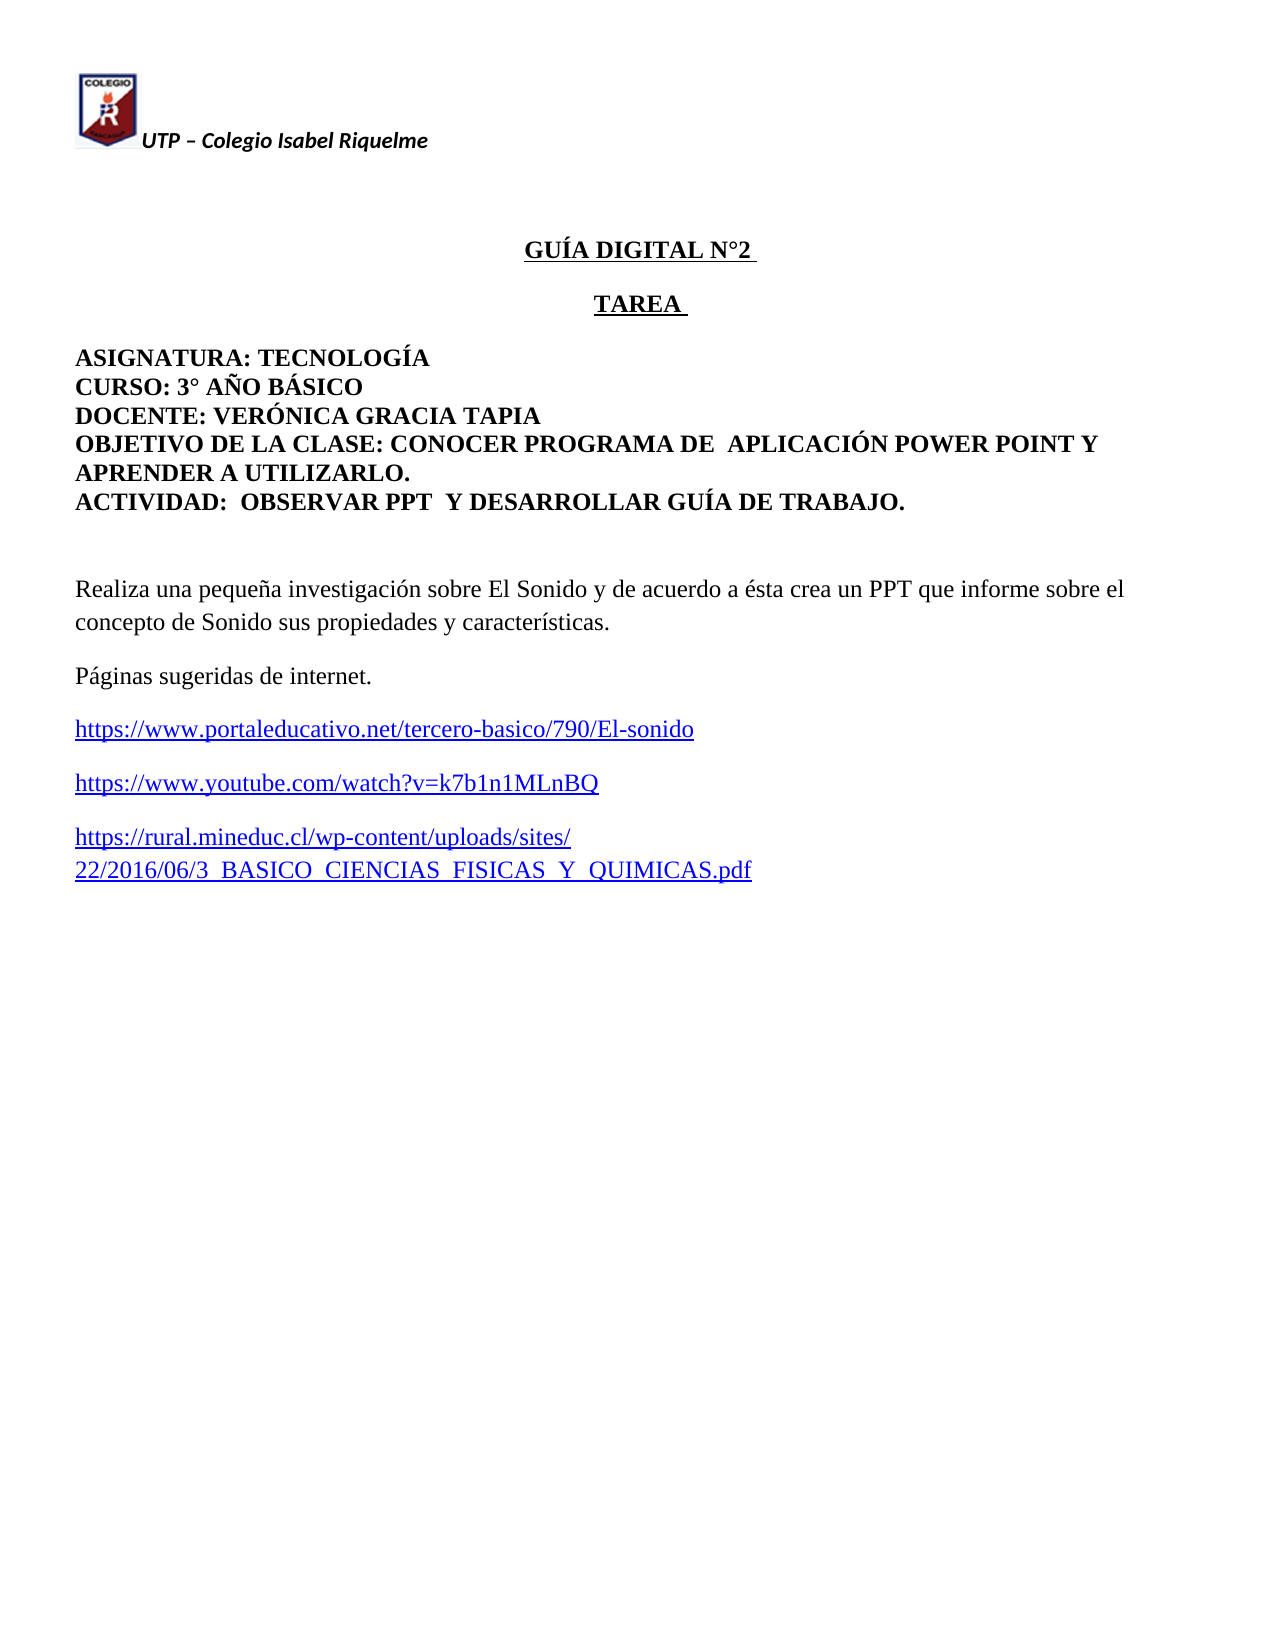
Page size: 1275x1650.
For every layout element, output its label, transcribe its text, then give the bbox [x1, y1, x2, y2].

text https://www.portaleducativo.net/tercero-basico/790/El-sonido [75, 714, 1200, 743]
text GUÍA DIGITAL N°2 [75, 236, 1200, 264]
text Páginas sugeridas de internet. [75, 661, 1200, 689]
text ASIGNATURA: TECNOLOGÍA [75, 343, 1200, 372]
text Realiza una pequeña investigación sobre El Sonido y de acuerdo a ésta crea un PPT que informe sobre el concepto de Sonido sus propiedades y características. [75, 574, 1200, 636]
text CURSO: 3° AÑO BÁSICO [75, 372, 1200, 401]
text DOCENTE: VERÓNICA GRACIA TAPIA [75, 401, 1200, 429]
text OBJETIVO DE LA CLASE: CONOCER PROGRAMA DE APLICACIÓN POWER POINT Y APRENDER A UTILIZARLO. [75, 429, 1200, 487]
text https://rural.mineduc.cl/wp-content/uploads/sites/22/2016/06/3_BASICO_CIENCIAS_FISICAS_Y_QUIMICAS.pdf [75, 822, 1200, 884]
picture [75, 73, 142, 149]
text ACTIVIDAD: OBSERVAR PPT Y DESARROLLAR GUÍA DE TRABAJO. [75, 487, 1200, 516]
text https://www.youtube.com/watch?v=k7b1n1MLnBQ [75, 768, 1200, 797]
text TAREA [75, 289, 1200, 318]
